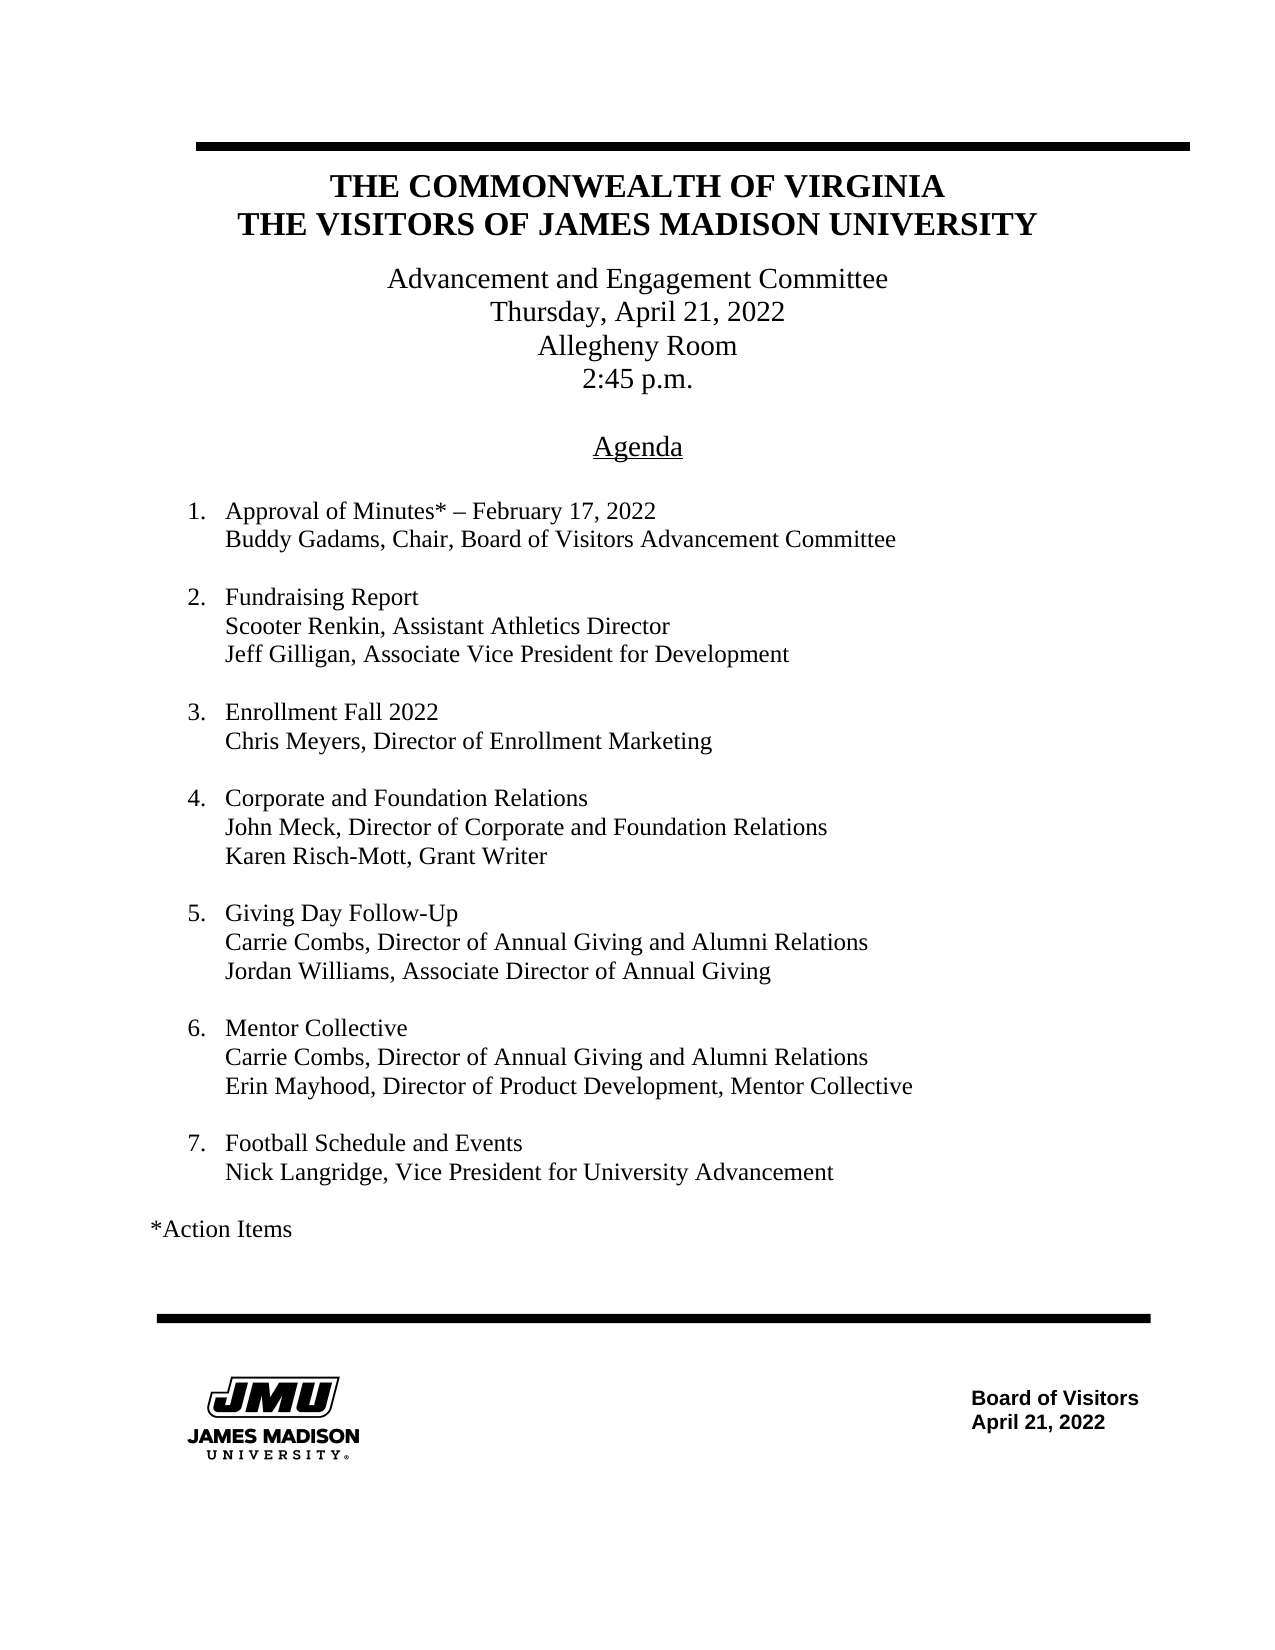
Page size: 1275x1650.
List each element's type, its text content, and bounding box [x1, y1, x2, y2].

list Chris Meyers, Director of Enrollment Marketing [225, 726, 1125, 754]
text Erin Mayhood, Director of Product Development, Mentor Collective [225, 1071, 1125, 1099]
text Karen Risch-Mott, Grant Writer [225, 841, 1125, 869]
list Jordan Williams, Associate Director of Annual Giving [225, 956, 1125, 984]
text Thursday, April 21, 2022 Allegheny Room [150, 294, 1125, 362]
subtitle THE VISITORS OF JAMES MADISON UNIVERSITY [150, 205, 1125, 243]
title THE COMMONWEALTH OF VIRGINIA [150, 128, 1125, 205]
picture [150, 1342, 396, 1494]
list Mentor Collective [187, 1013, 1125, 1042]
text Nick Langridge, Vice President for University Advancement [225, 1157, 1125, 1186]
list Corporate and Foundation Relations [187, 783, 1125, 812]
list Approval of Minutes* – February 17, 2022 [187, 496, 1125, 524]
list Fundraising Report [187, 582, 1125, 611]
list Football Schedule and Events [187, 1128, 1125, 1157]
list Enrollment Fall 2022 [187, 697, 1125, 726]
text Jeff Gilligan, Associate Vice President for Development [225, 639, 1125, 668]
list Carrie Combs, Director of Annual Giving and Alumni Relations [225, 927, 1125, 956]
text 2:45 p.m. [150, 362, 1125, 395]
list Giving Day Follow-Up [187, 898, 1125, 927]
text John Meck, Director of Corporate and Foundation Relations [225, 812, 1125, 841]
text *Action Items [150, 1214, 1125, 1243]
text Buddy Gadams, Chair, Board of Visitors Advancement Committee [225, 524, 1125, 553]
subtitle Agenda [150, 429, 1125, 462]
text Scooter Renkin, Assistant Athletics Director [225, 611, 1125, 639]
subtitle Advancement and Engagement Committee [150, 261, 1125, 294]
text Carrie Combs, Director of Annual Giving and Alumni Relations [225, 1042, 1125, 1071]
